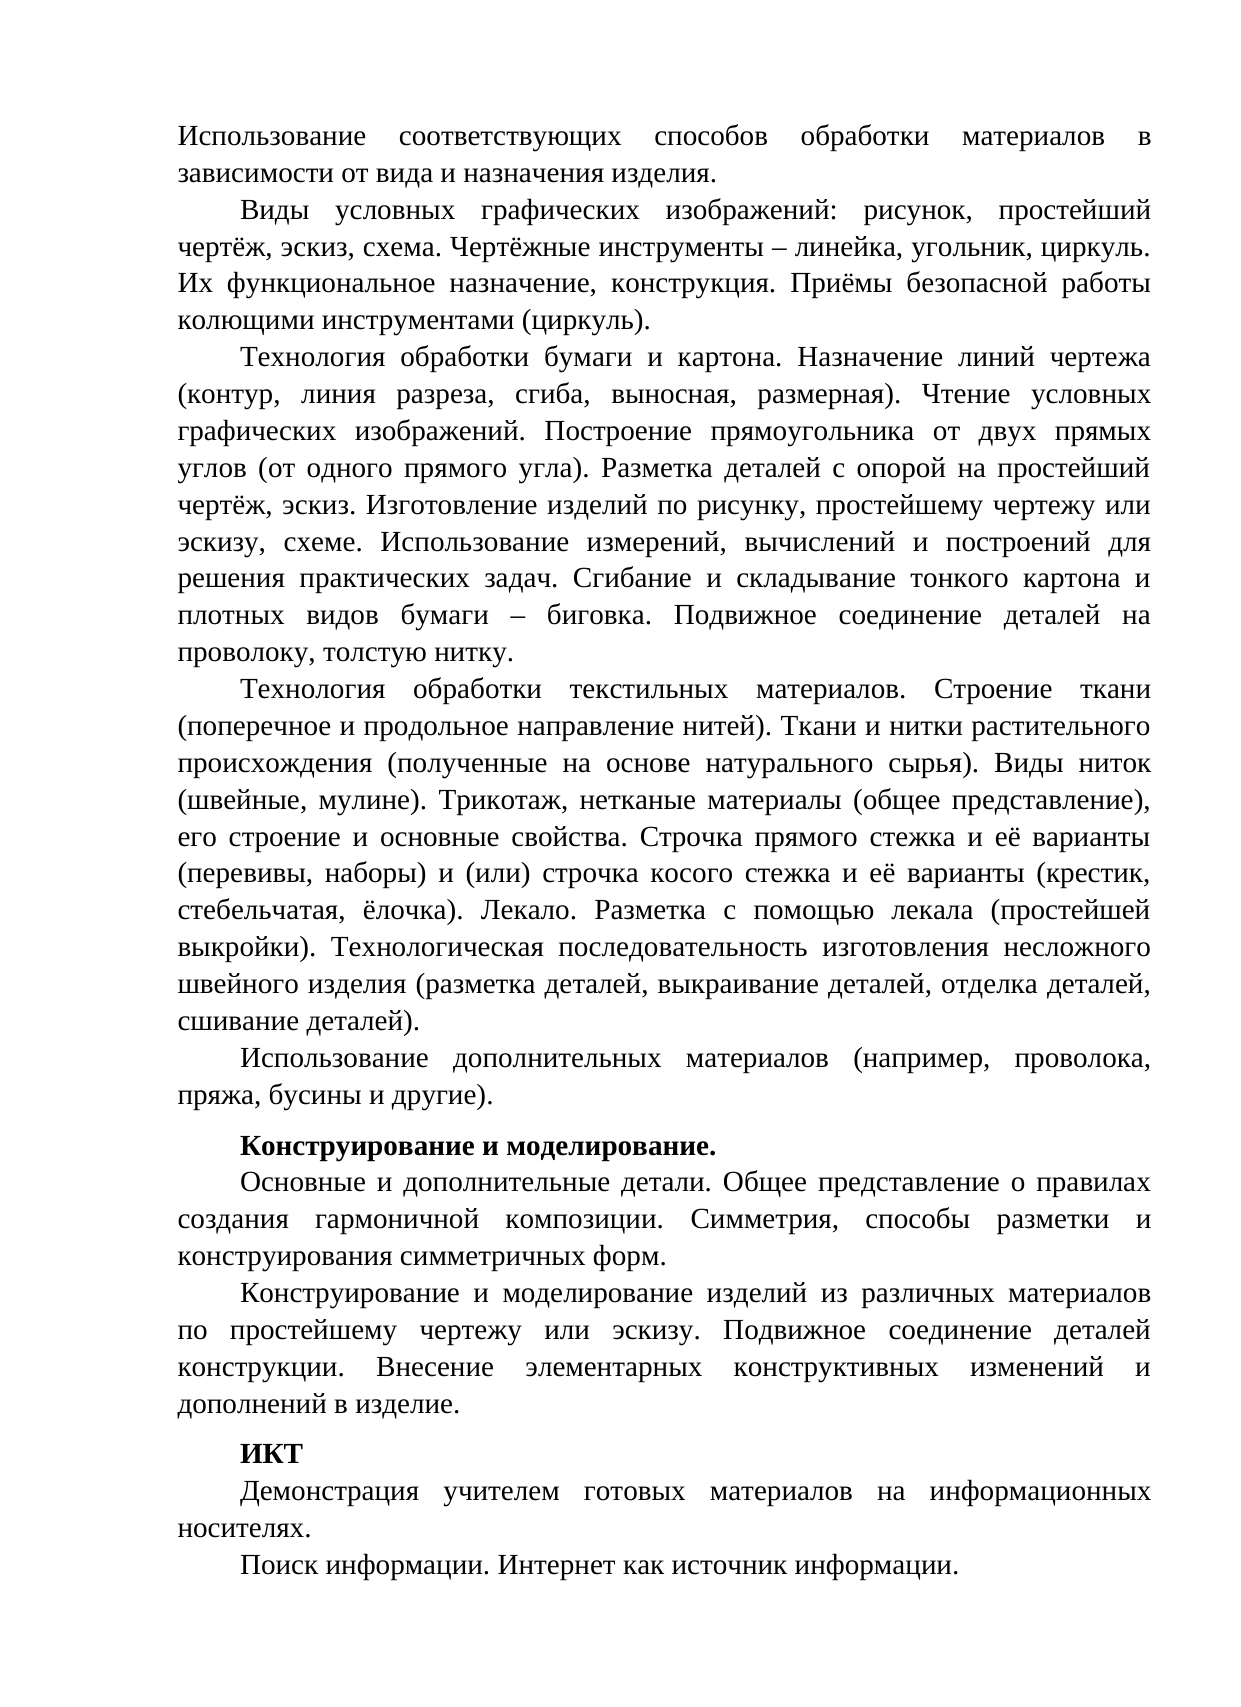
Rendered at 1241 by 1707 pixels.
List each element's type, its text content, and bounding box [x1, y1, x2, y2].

text Конструирование и моделирование. [177, 1128, 1152, 1161]
text Виды условных графических изображений: рисунок, простейший чертёж, эскиз, схема. Чертёжные инструменты – линейка, угольник, циркуль. Их функциональное назначение, конструкция. Приёмы безопасной работы колющими инструментами (циркуль). [177, 192, 1152, 336]
text Поиск информации. Интернет как источник информации. [177, 1547, 1152, 1581]
text ИКТ [177, 1437, 1152, 1470]
text Конструирование и моделирование изделий из различных материалов по простейшему чертежу или эскизу. Подвижное соединение деталей конструкции. Внесение элементарных конструктивных изменений и дополнений в изделие. [177, 1275, 1152, 1419]
text Демонстрация учителем готовых материалов на информационных носителях. [177, 1473, 1152, 1544]
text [177, 118, 1152, 188]
text Технология обработки бумаги и картона. Назначение линий чертежа (контур, линия разреза, сгиба, выносная, размерная). Чтение условных графических изображений. Построение прямоугольника от двух прямых углов (от одного прямого угла). Разметка деталей с опорой на простейший чертёж, эскиз. Изготовление изделий по рисунку, простейшему чертежу или эскизу, схеме. Использование измерений, вычислений и построений для решения практических задач. Сгибание и складывание тонкого картона и плотных видов бумаги – биговка. Подвижное соединение деталей на проволоку, толстую нитку. [177, 339, 1152, 668]
text Основные и дополнительные детали. Общее представление о правилах создания гармоничной композиции. Симметрия, способы разметки и конструирования симметричных форм. [177, 1164, 1152, 1272]
text Использование дополнительных материалов (например, проволока, пряжа, бусины и другие). [177, 1040, 1152, 1110]
text Технология обработки текстильных материалов. Строение ткани (поперечное и продольное направление нитей). Ткани и нитки растительного происхождения (полученные на основе натурального сырья). Виды ниток (швейные, мулине). Трикотаж, нетканые материалы (общее представление), его строение и основные свойства. Строчка прямого стежка и её варианты (перевивы, наборы) и (или) строчка косого стежка и её варианты (крестик, стебельчатая, ёлочка). Лекало. Разметка с помощью лекала (простейшей выкройки). Технологическая последовательность изготовления несложного швейного изделия (разметка деталей, выкраивание деталей, отделка деталей, сшивание деталей). [177, 671, 1152, 1037]
